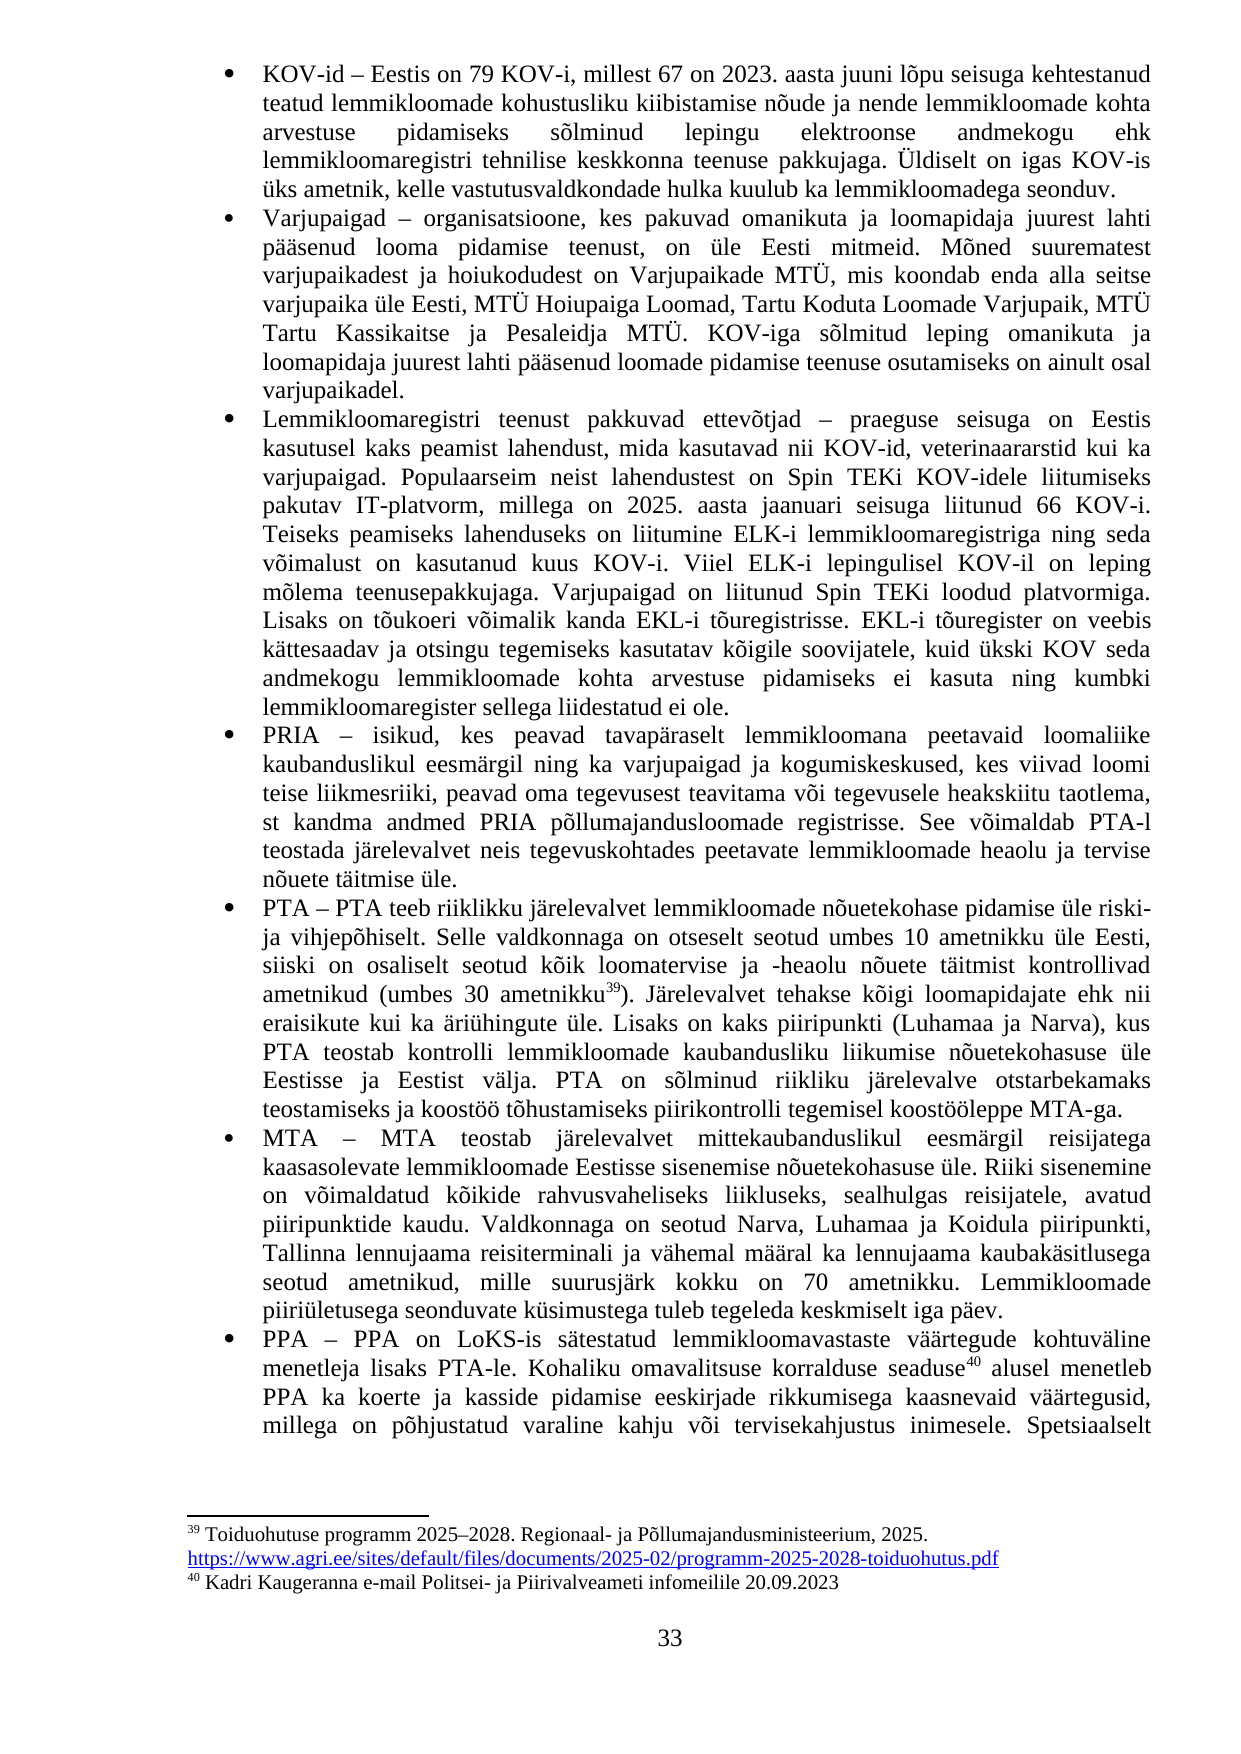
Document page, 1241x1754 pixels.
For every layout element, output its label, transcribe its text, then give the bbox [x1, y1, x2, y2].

list Varjupaigad – organisatsioone, kes pakuvad omanikuta ja loomapidaja juurest lahti pääsenud looma pidamise teenust, on üle Eesti mitmeid. Mõned suurematest varjupaikadest ja hoiukodudest on Varjupaikade MTÜ, mis koondab enda alla seitse varjupaika üle Eesti, MTÜ Hoiupaiga Loomad, Tartu Koduta Loomade Varjupaik, MTÜ Tartu Kassikaitse ja Pesaleidja MTÜ. KOV-iga sõlmitud leping omanikuta ja loomapidaja juurest lahti pääsenud loomade pidamise teenuse osutamiseks on ainult osal varjupaikadel. [225, 203, 1152, 404]
list MTA – MTA teostab järelevalvet mittekaubanduslikul eesmärgil reisijatega kaasasolevate lemmikloomade Eestisse sisenemise nõuetekohasuse üle. Riiki sisenemine on võimaldatud kõikide rahvusvaheliseks liikluseks, sealhulgas reisijatele, avatud piiripunktide kaudu. Valdkonnaga on seotud Narva, Luhamaa ja Koidula piiripunkti, Tallinna lennujaama reisiterminali ja vähemal määral ka lennujaama kaubakäsitlusega seotud ametnikud, mille suurusjärk kokku on 70 ametnikku. Lemmikloomade piiriületusega seonduvate küsimustega tuleb tegeleda keskmiselt iga päev. [225, 1123, 1152, 1324]
list PRIA – isikud, kes peavad tavapäraselt lemmikloomana peetavaid loomaliike kaubanduslikul eesmärgil ning ka varjupaigad ja kogumiskeskused, kes viivad loomi teise liikmesriiki, peavad oma tegevusest teavitama või tegevusele heakskiitu taotlema, st kandma andmed PRIA põllumajandusloomade registrisse. See võimaldab PTA-l teostada järelevalvet neis tegevuskohtades peetavate lemmikloomade heaolu ja tervise nõuete täitmise üle. [225, 720, 1152, 893]
list PTA – PTA teeb riiklikku järelevalvet lemmikloomade nõuetekohase pidamise üle riski- ja vihjepõhiselt. Selle valdkonnaga on otseselt seotud umbes 10 ametnikku üle Eesti, siiski on osaliselt seotud kõik loomatervise ja -heaolu nõuete täitmist kontrollivad ametnikud (umbes 30 ametnikku). Järelevalvet tehakse kõigi loomapidajate ehk nii eraisikute kui ka äriühingute üle. Lisaks on kaks piiripunkti (Luhamaa ja Narva), kus PTA teostab kontrolli lemmikloomade kaubandusliku liikumise nõuetekohasuse üle Eestisse ja Eestist välja. PTA on sõlminud riikliku järelevalve otstarbekamaks teostamiseks ja koostöö tõhustamiseks piirikontrolli tegemisel koostööleppe MTA-ga. [225, 893, 1152, 1123]
list KOV-id – Eestis on 79 KOV-i, millest 67 on 2023. aasta juuni lõpu seisuga kehtestanud teatud lemmikloomade kohustusliku kiibistamise nõude ja nende lemmikloomade kohta arvestuse pidamiseks sõlminud lepingu elektroonse andmekogu ehk lemmikloomaregistri tehnilise keskkonna teenuse pakkujaga. Üldiselt on igas KOV-is üks ametnik, kelle vastutusvaldkondade hulka kuulub ka lemmikloomadega seonduv. [225, 59, 1152, 203]
list Lemmikloomaregistri teenust pakkuvad ettevõtjad – praeguse seisuga on Eestis kasutusel kaks peamist lahendust, mida kasutavad nii KOV-id, veterinaararstid kui ka varjupaigad. Populaarseim neist lahendustest on Spin TEKi KOV-idele liitumiseks pakutav IT-platvorm, millega on 2025. aasta jaanuari seisuga liitunud 66 KOV-i. Teiseks peamiseks lahenduseks on liitumine ELK-i lemmikloomaregistriga ning seda võimalust on kasutanud kuus KOV-i. Viiel ELK-i lepingulisel KOV-il on leping mõlema teenusepakkujaga. Varjupaigad on liitunud Spin TEKi loodud platvormiga. Lisaks on tõukoeri võimalik kanda EKL-i tõuregistrisse. EKL-i tõuregister on veebis kättesaadav ja otsingu tegemiseks kasutatav kõigile soovijatele, kuid ükski KOV seda andmekogu lemmikloomade kohta arvestuse pidamiseks ei kasuta ning kumbki lemmikloomaregister sellega liidestatud ei ole. [225, 404, 1152, 720]
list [225, 1324, 1152, 1439]
